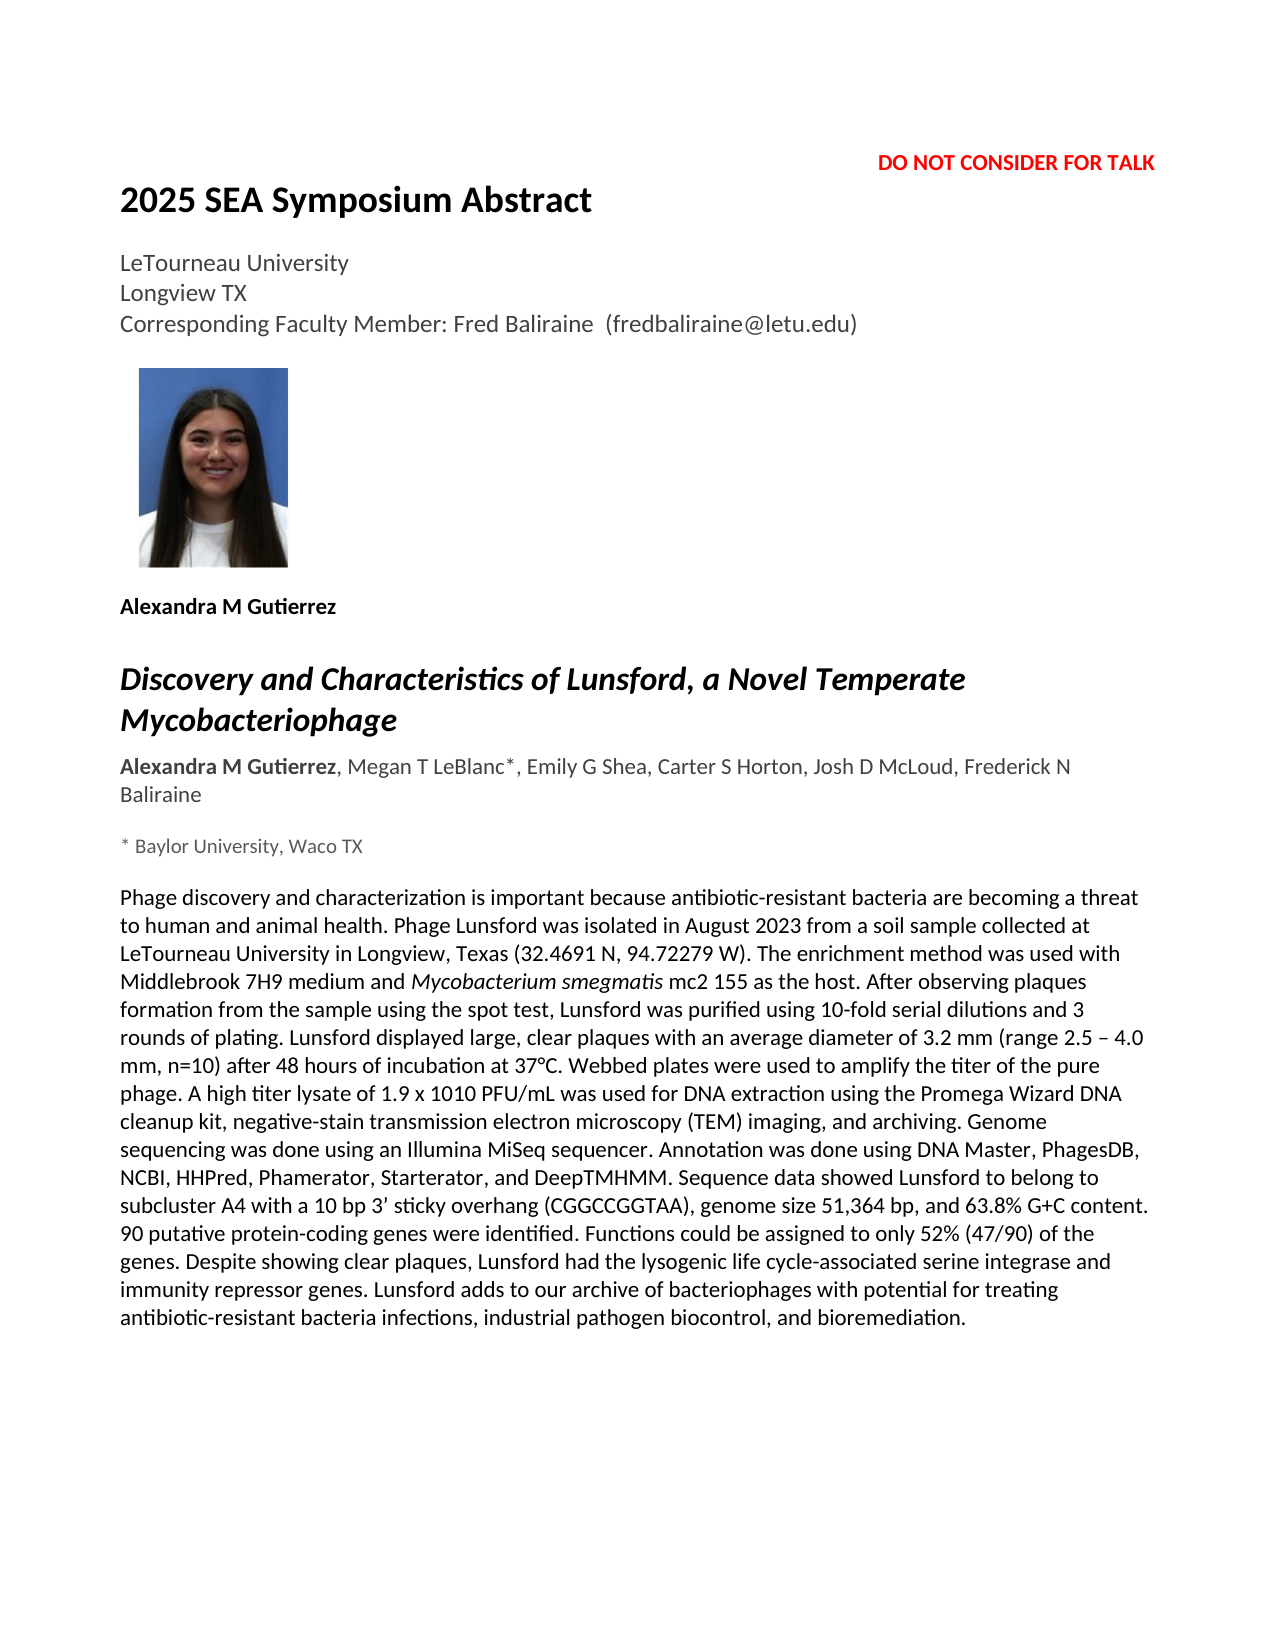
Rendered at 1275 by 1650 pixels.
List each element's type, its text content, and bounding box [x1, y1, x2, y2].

text DO NOT CONSIDER FOR TALK [120, 148, 1155, 176]
title Discovery and Characteristics of Lunsford, a Novel Temperate Mycobacteriophage [120, 658, 1155, 739]
picture [138, 368, 289, 568]
text * Baylor University, Waco TX [120, 833, 1155, 858]
text Longview TX [120, 277, 1155, 308]
text Corresponding Faculty Member: Fred Baliraine (fredbaliraine@letu.edu) [120, 308, 1155, 369]
text LeTourneau University [120, 247, 1155, 277]
text Phage discovery and characterization is important because antibiotic-resistant bacteria are becoming a threat to human and animal health. Phage Lunsford was isolated in August 2023 from a soil sample collected at LeTourneau University in Longview, Texas (32.4691 N, 94.72279 W). The enrichment method was used with Middlebrook 7H9 medium and Mycobacterium smegmatis mc2 155 as the host. After observing plaques formation from the sample using the spot test, Lunsford was purified using 10-fold serial dilutions and 3 rounds of plating. Lunsford displayed large, clear plaques with an average diameter of 3.2 mm (range 2.5 – 4.0 mm, n=10) after 48 hours of incubation at 37°C. Webbed plates were used to amplify the titer of the pure phage. A high titer lysate of 1.9 x 1010 PFU/mL was used for DNA extraction using the Promega Wizard DNA cleanup kit, negative-stain transmission electron microscopy (TEM) imaging, and archiving. Genome sequencing was done using an Illumina MiSeq sequencer. Annotation was done using DNA Master, PhagesDB, NCBI, HHPred, Phamerator, Starterator, and DeepTMHMM. Sequence data showed Lunsford to belong to subcluster A4 with a 10 bp 3’ sticky overhang (CGGCCGGTAA), genome size 51,364 bp, and 63.8% G+C content. 90 putative protein-coding genes were identified. Functions could be assigned to only 52% (47/90) of the genes. Despite showing clear plaques, Lunsford had the lysogenic life cycle-associated serine integrase and immunity repressor genes. Lunsford adds to our archive of bacteriophages with potential for treating antibiotic-resistant bacteria infections, industrial pathogen biocontrol, and bioremediation. [120, 883, 1155, 1332]
text 2025 SEA Symposium Abstract [120, 176, 1155, 222]
text Alexandra M Gutierrez [120, 592, 1155, 620]
text Alexandra M Gutierrez, Megan T LeBlanc*, Emily G Shea, Carter S Horton, Josh D McLoud, Frederick N Baliraine [120, 752, 1155, 808]
